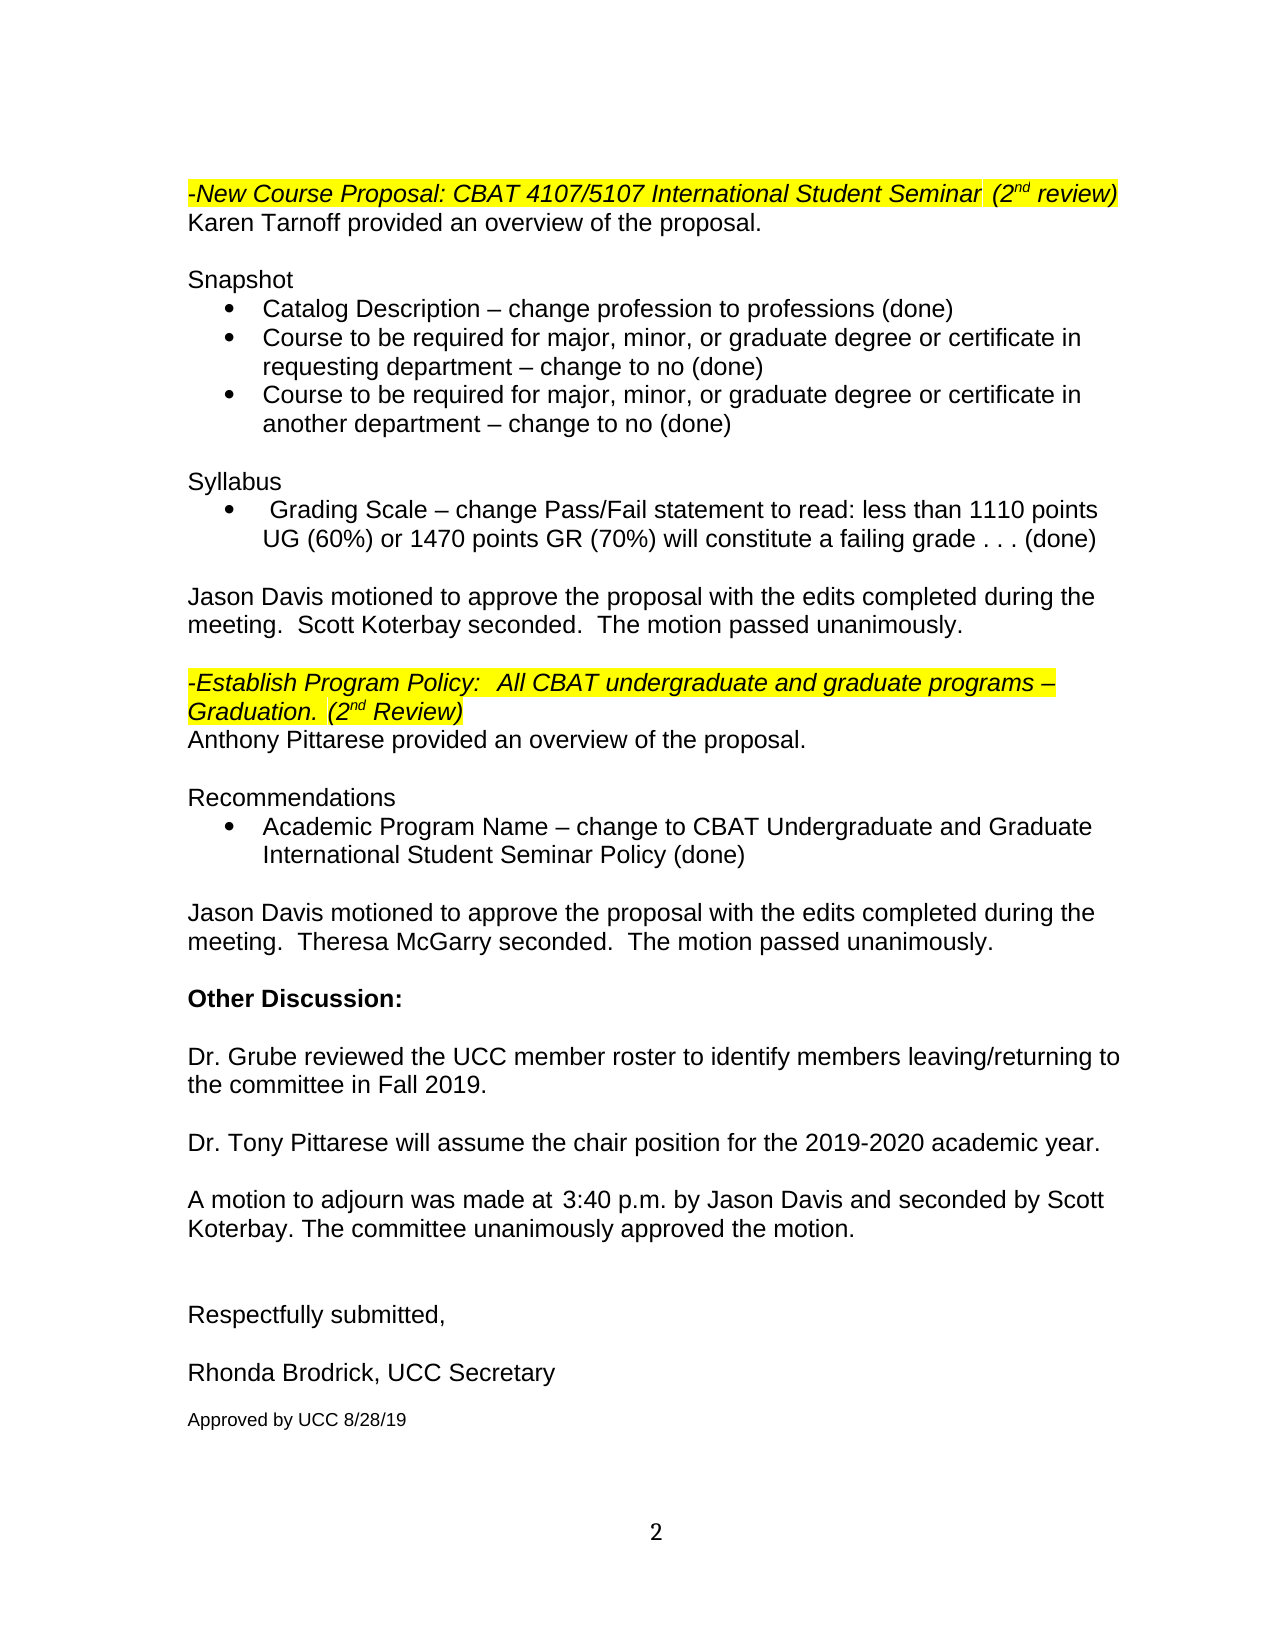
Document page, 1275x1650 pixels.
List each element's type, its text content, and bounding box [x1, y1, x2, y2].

list Course to be required for major, minor, or graduate degree or certificate in another department – change to no (done) [225, 380, 1125, 438]
list Academic Program Name – change to CBAT Undergraduate and Graduate International Student Seminar Policy (done) [225, 812, 1125, 869]
text Jason Davis motioned to approve the proposal with the edits completed during the meeting. Theresa McGarry seconded. The motion passed unanimously. [187, 898, 1125, 956]
text Recommendations [187, 783, 1125, 812]
text -Establish Program Policy: All CBAT undergraduate and graduate programs – Graduation. (2nd Review) [463, 668, 1125, 725]
text Other Discussion: [187, 984, 1125, 1013]
text A motion to adjourn was made at 3:40 p.m. by Jason Davis and seconded by Scott Koterbay. The committee unanimously approved the motion. [187, 1186, 1125, 1243]
text Approved by UCC 8/28/19 [187, 1408, 1125, 1430]
text Syllabus [187, 467, 1125, 495]
text Jason Davis motioned to approve the proposal with the edits completed during the meeting. Scott Koterbay seconded. The motion passed unanimously. [187, 582, 1125, 639]
text Dr. Tony Pittarese will assume the chair position for the 2019-2020 academic year. [187, 1128, 1125, 1157]
text Rhonda Brodrick, UCC Secretary [187, 1358, 1125, 1387]
list Grading Scale – change Pass/Fail statement to read: less than 1110 points UG (60%) or 1470 points GR (70%) will constitute a failing grade . . . (done) [225, 495, 1125, 553]
list Course to be required for major, minor, or graduate degree or certificate in requesting department – change to no (done) [225, 323, 1125, 380]
list Catalog Description – change profession to professions (done) [225, 294, 1125, 323]
text Snapshot [187, 265, 1125, 294]
text Karen Tarnoff provided an overview of the proposal. [187, 207, 1125, 236]
text Dr. Grube reviewed the UCC member roster to identify members leaving/returning to the committee in Fall 2019. [187, 1042, 1125, 1099]
text Anthony Pittarese provided an overview of the proposal. [187, 725, 1125, 754]
text Respectfully submitted, [187, 1301, 1125, 1329]
